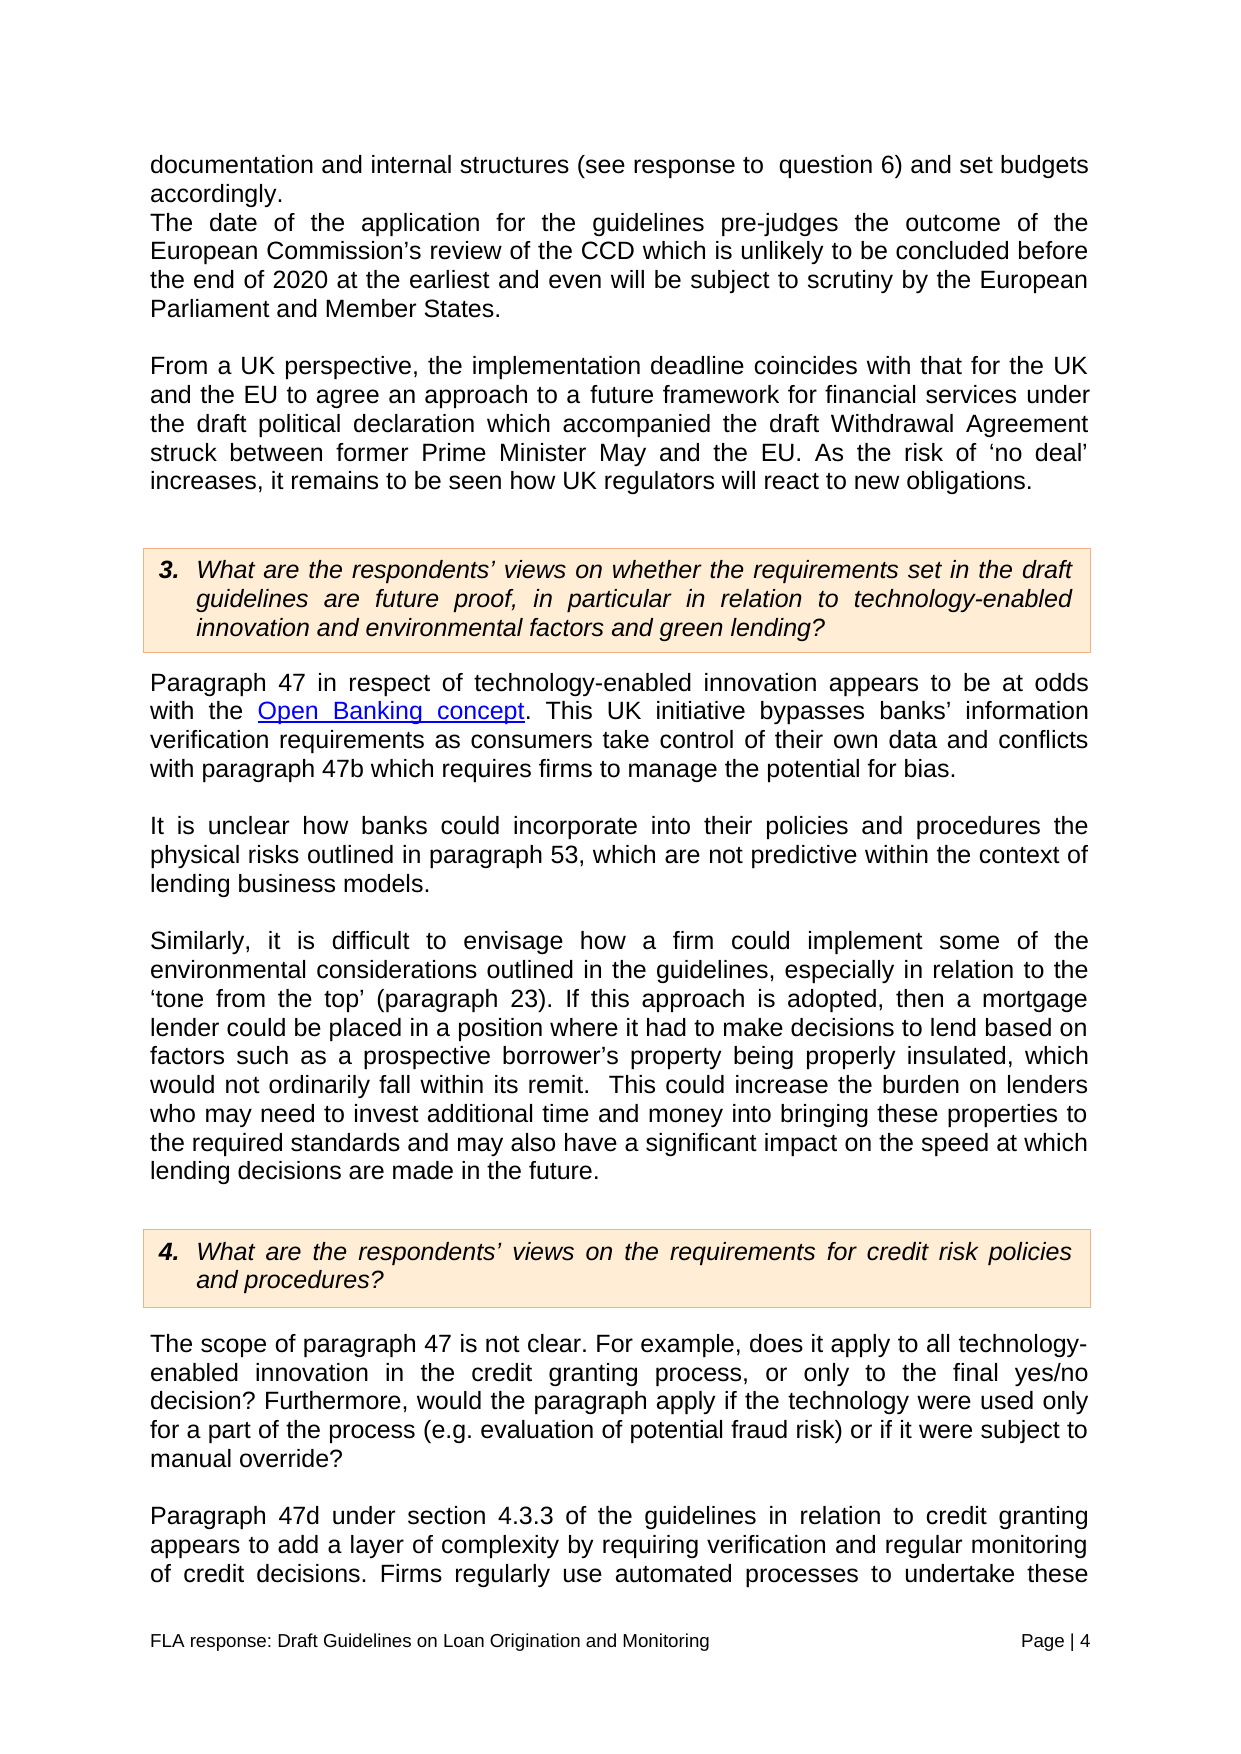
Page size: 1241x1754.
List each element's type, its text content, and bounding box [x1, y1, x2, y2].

text The date of the application for the guidelines pre-judges the outcome of the European Commission’s review of the CCD which is unlikely to be concluded before the end of 2020 at the earliest and even will be subject to scrutiny by the European Parliament and Member States. [150, 207, 1090, 322]
text It is unclear how banks could incorporate into their policies and procedures the physical risks outlined in paragraph 53, which are not predictive within the context of lending business models. [150, 811, 1090, 897]
text Paragraph 47 in respect of technology-enabled innovation appears to be at odds with the Open Banking concept. This UK initiative bypasses banks’ information verification requirements as consumers take control of their own data and conflicts with paragraph 47b which requires firms to manage the potential for bias. [150, 667, 1090, 782]
text From a UK perspective, the implementation deadline coincides with that for the UK and the EU to agree an approach to a future framework for financial services under the draft political declaration which accompanied the draft Withdrawal Agreement struck between former Prime Minister May and the EU. As the risk of ‘no deal’ increases, it remains to be seen how UK regulators will react to new obligations. [150, 351, 1090, 495]
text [150, 1501, 1090, 1587]
text The scope of paragraph 47 is not clear. For example, does it apply to all technology-enabled innovation in the credit granting process, or only to the final yes/no decision? Furthermore, would the paragraph apply if the technology were used only for a part of the process (e.g. evaluation of potential fraud risk) or if it were subject to manual override? [150, 1329, 1090, 1472]
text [150, 150, 1090, 207]
text Similarly, it is difficult to envisage how a firm could implement some of the environmental considerations outlined in the guidelines, especially in relation to the ‘tone from the top’ (paragraph 23). If this approach is adopted, then a mortgage lender could be placed in a position where it had to make decisions to lend based on factors such as a prospective borrower’s property being properly insulated, which would not ordinarily fall within its remit. This could increase the burden on lenders who may need to invest additional time and money into bringing these properties to the required standards and may also have a significant impact on the speed at which lending decisions are made in the future. [150, 926, 1090, 1185]
